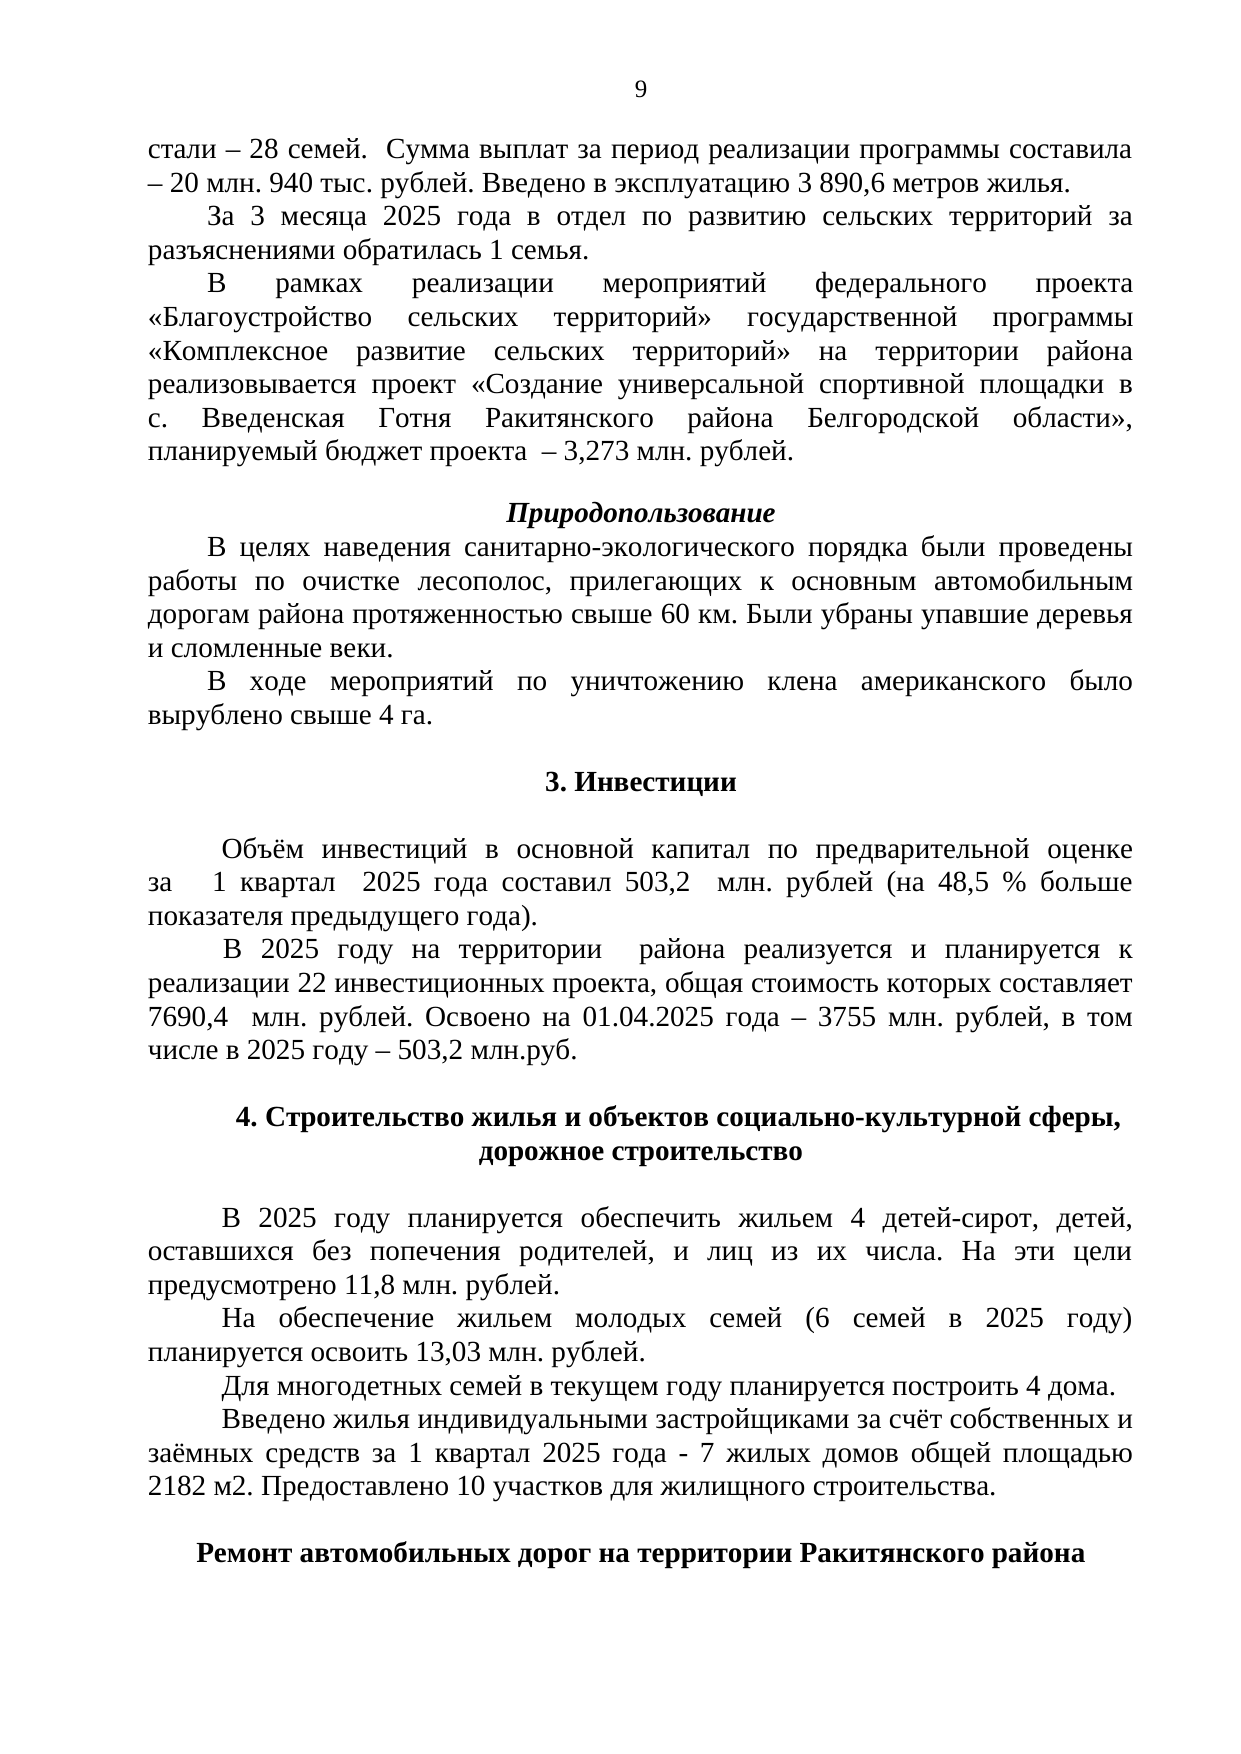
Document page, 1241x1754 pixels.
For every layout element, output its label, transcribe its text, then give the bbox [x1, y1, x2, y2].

text В рамках реализации мероприятий федерального проекта «Благоустройство сельских территорий» государственной программы «Комплексное развитие сельских территорий» на территории района реализовывается проект «Создание универсальной спортивной площадки в с. Введенская Готня Ракитянского района Белгородской области», планируемый бюджет проекта – 3,273 млн. рублей. [148, 266, 1134, 467]
text В целях наведения санитарно-экологического порядка были проведены работы по очистке лесополос, прилегающих к основным автомобильным дорогам района протяженностью свыше 60 км. Были убраны упавшие деревья и сломленные веки. [148, 529, 1134, 663]
text Для многодетных семей в текущем году планируется построить 4 дома. [148, 1368, 1134, 1401]
text Ремонт автомобильных дорог на территории Ракитянского района [148, 1535, 1134, 1569]
text В 2025 году на территории района реализуется и планируется к реализации 22 инвестиционных проекта, общая стоимость которых составляет 7690,4 млн. рублей. Освоено на 01.04.2025 года – 3755 млн. рублей, в том числе в 2025 году – 503,2 млн.руб. [148, 932, 1134, 1066]
text Природопользование [148, 496, 1134, 529]
text За 3 месяца 2025 года в отдел по развитию сельских территорий за разъяснениями обратилась 1 семья. [148, 198, 1134, 266]
text 4. Строительство жилья и объектов социально-культурной сферы, дорожное строительство [148, 1099, 1134, 1166]
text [148, 131, 1134, 198]
text Введено жилья индивидуальными застройщиками за счёт собственных и заёмных средств за 1 квартал 2025 года - 7 жилых домов общей площадью 2182 м2. Предоставлено 10 участков для жилищного строительства. [148, 1401, 1134, 1502]
text На обеспечение жильем молодых семей (6 семей в 2025 году) планируется освоить 13,03 млн. рублей. [148, 1301, 1134, 1368]
text Объём инвестиций в основной капитал по предварительной оценке за 1 квартал 2025 года составил 503,2 млн. рублей (на 48,5 % больше показателя предыдущего года). [148, 831, 1134, 932]
text В 2025 году планируется обеспечить жильем 4 детей-сирот, детей, оставшихся без попечения родителей, и лиц из их числа. На эти цели предусмотрено 11,8 млн. рублей. [148, 1200, 1134, 1301]
text 3. Инвестиции [148, 764, 1134, 797]
text В ходе мероприятий по уничтожению клена американского было вырублено свыше 4 га. [148, 663, 1134, 730]
